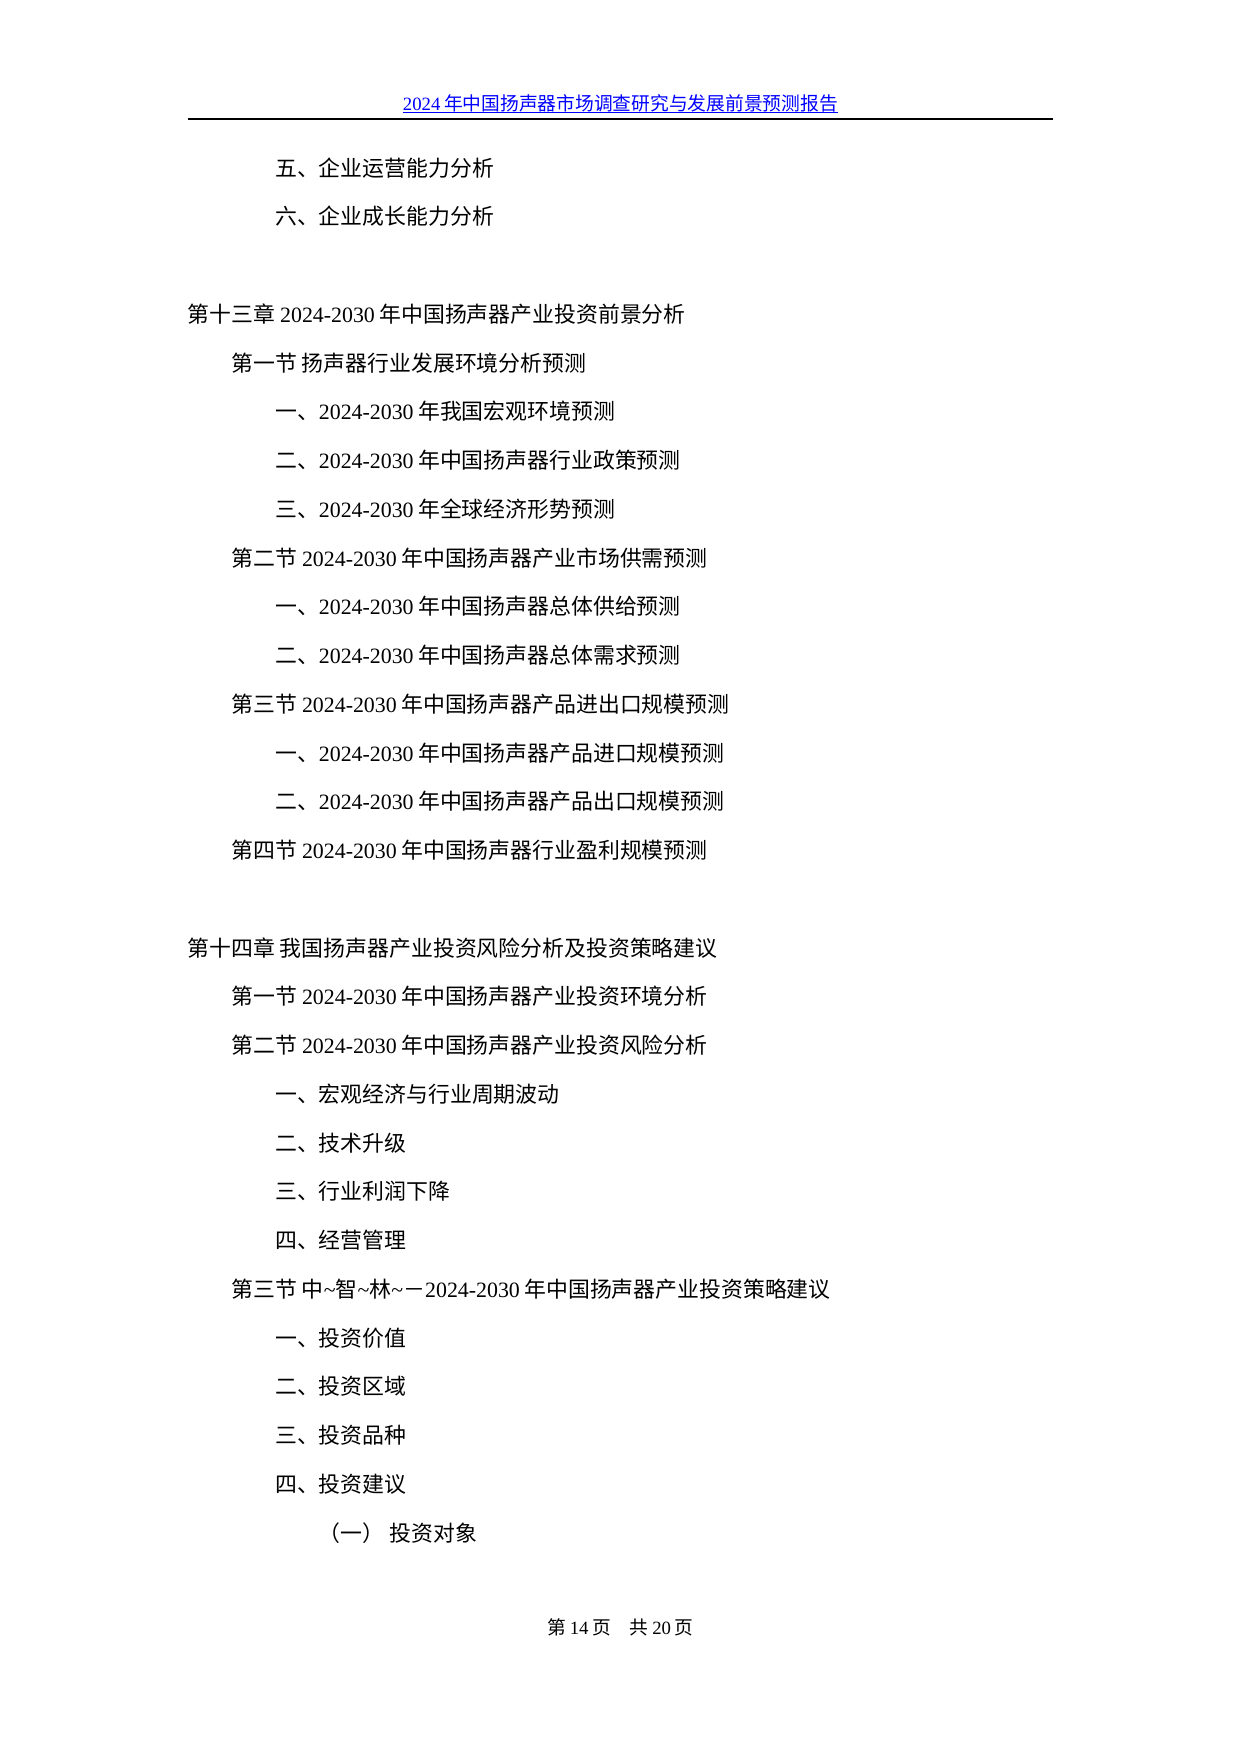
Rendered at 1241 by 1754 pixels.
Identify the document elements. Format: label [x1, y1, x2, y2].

text [187, 150, 1053, 1548]
